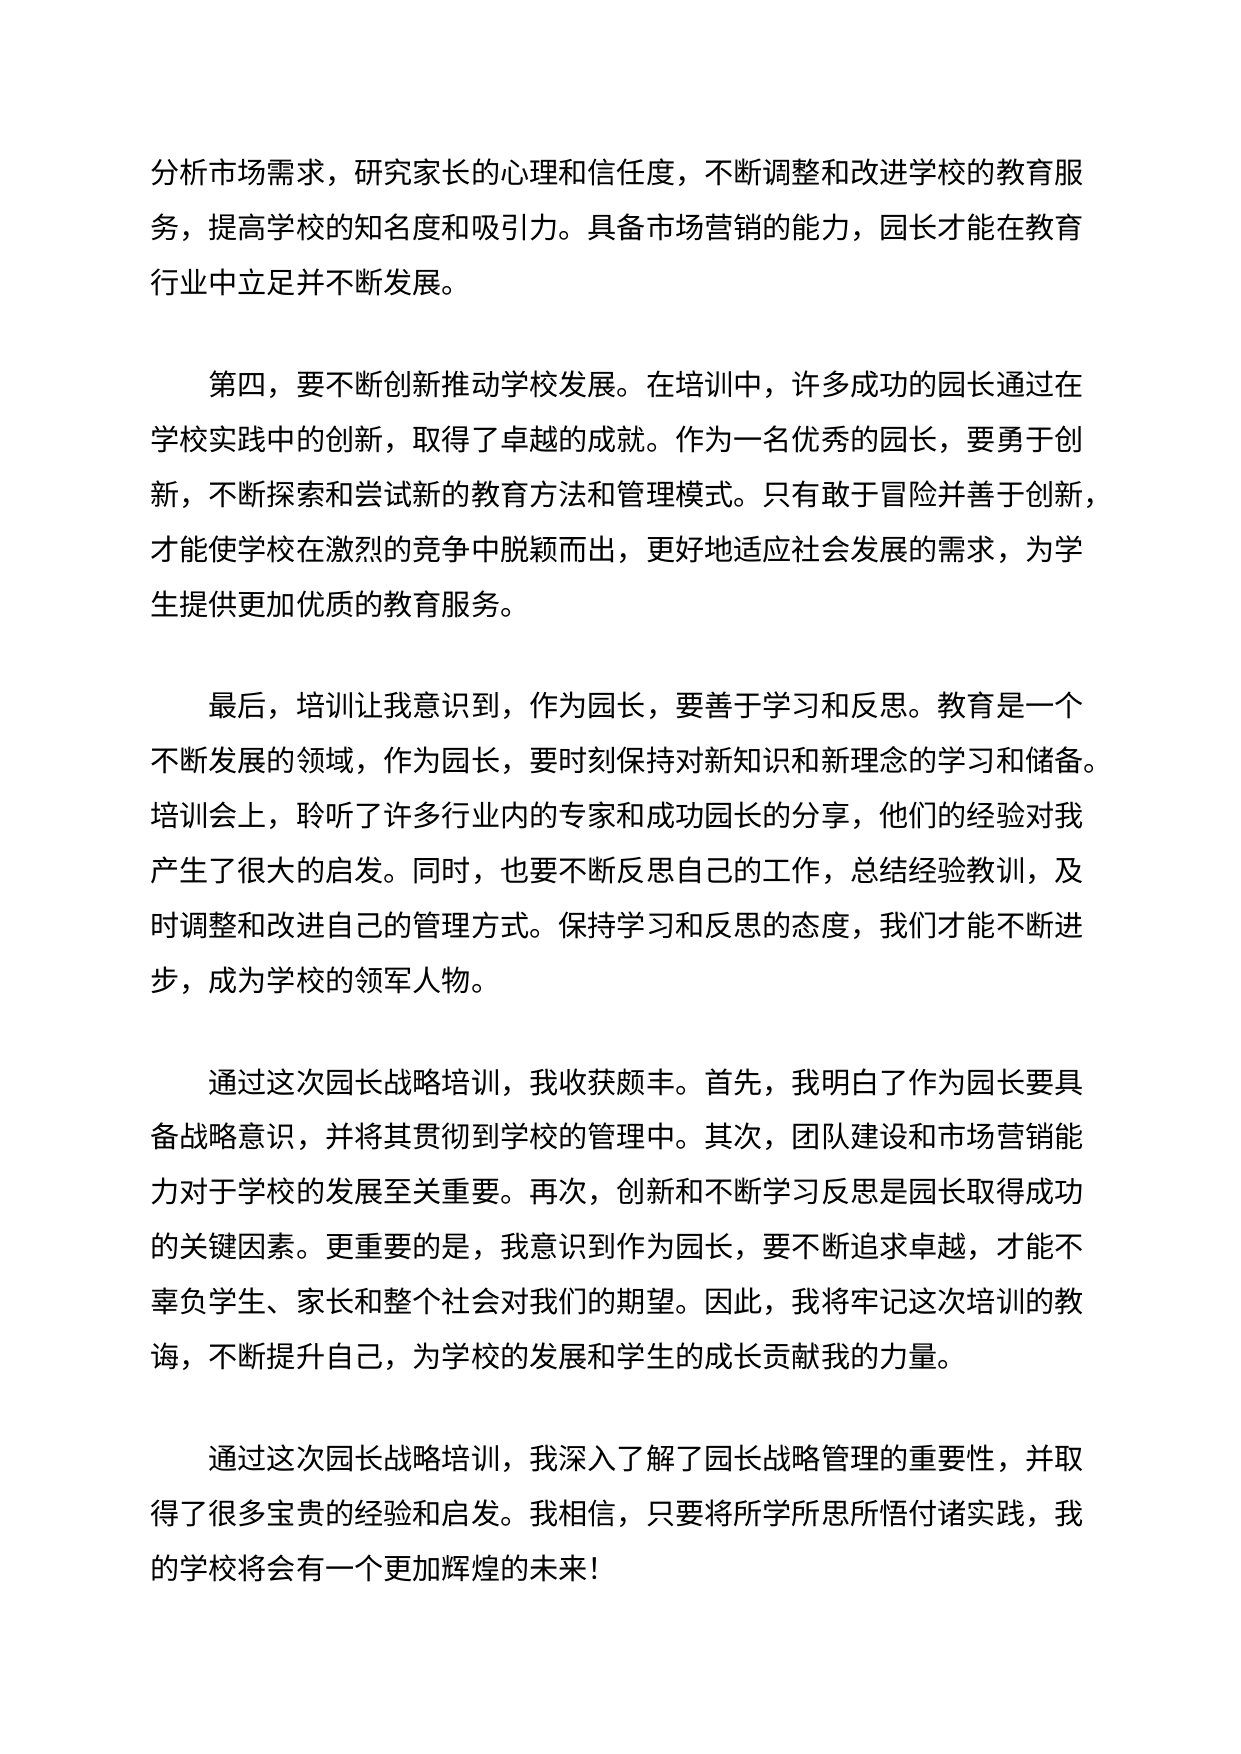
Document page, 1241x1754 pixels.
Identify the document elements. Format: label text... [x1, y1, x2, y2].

text 第四，要不断创新推动学校发展。在培训中，许多成功的园长通过在学校实践中的创新，取得了卓越的成就。作为一名优秀的园长，要勇于创新，不断探索和尝试新的教育方法和管理模式。只有敢于冒险并善于创新，才能使学校在激烈的竞争中脱颖而出，更好地适应社会发展的需求，为学生提供更加优质的教育服务。 [150, 362, 1090, 623]
text 通过这次园长战略培训，我收获颇丰。首先，我明白了作为园长要具备战略意识，并将其贯彻到学校的管理中。其次，团队建设和市场营销能力对于学校的发展至关重要。再次，创新和不断学习反思是园长取得成功的关键因素。更重要的是，我意识到作为园长，要不断追求卓越，才能不辜负学生、家长和整个社会对我们的期望。因此，我将牢记这次培训的教诲，不断提升自己，为学校的发展和学生的成长贡献我的力量。 [150, 1059, 1090, 1376]
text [150, 150, 1090, 302]
text 通过这次园长战略培训，我深入了解了园长战略管理的重要性，并取得了很多宝贵的经验和启发。我相信，只要将所学所思所悟付诸实践，我的学校将会有一个更加辉煌的未来！ [150, 1435, 1090, 1587]
text 最后，培训让我意识到，作为园长，要善于学习和反思。教育是一个不断发展的领域，作为园长，要时刻保持对新知识和新理念的学习和储备。培训会上，聆听了许多行业内的专家和成功园长的分享，他们的经验对我产生了很大的启发。同时，也要不断反思自己的工作，总结经验教训，及时调整和改进自己的管理方式。保持学习和反思的态度，我们才能不断进步，成为学校的领军人物。 [150, 683, 1090, 1000]
